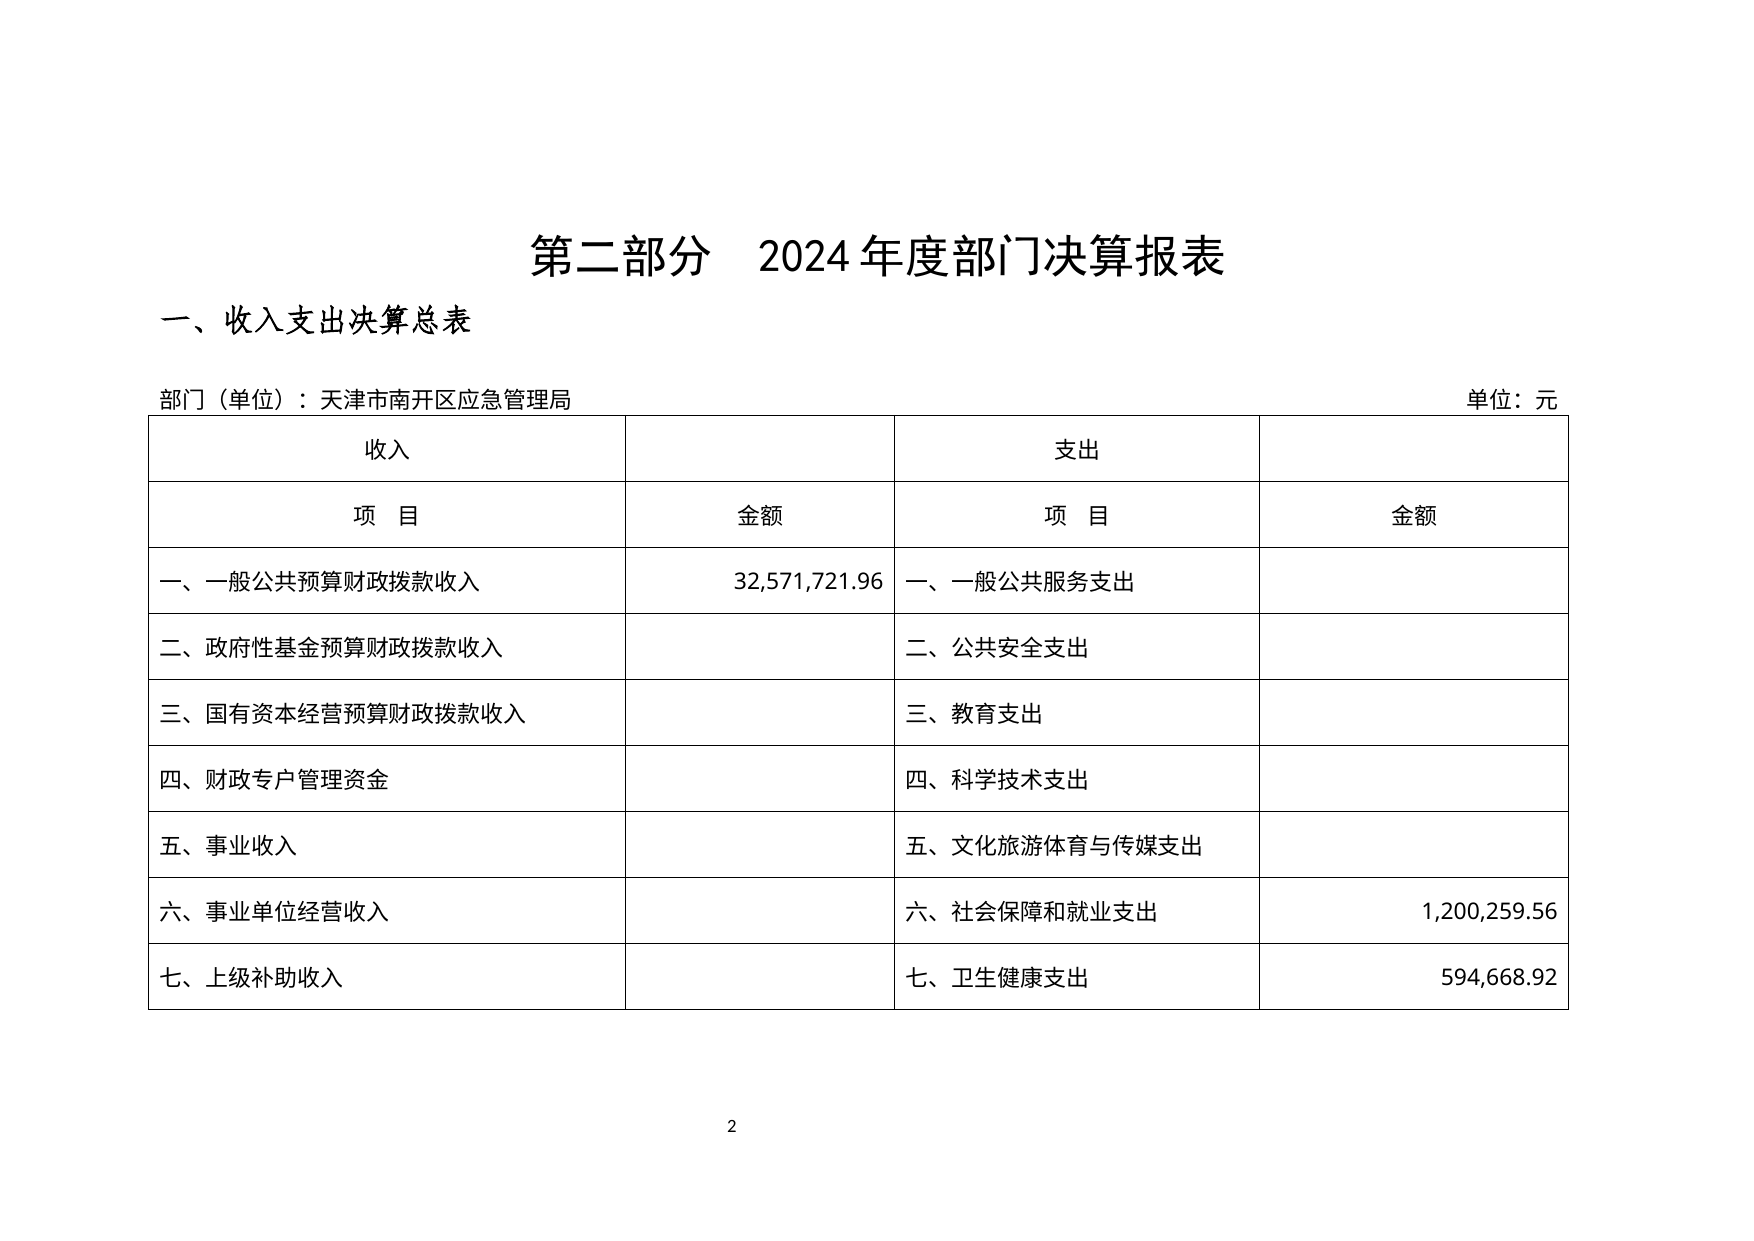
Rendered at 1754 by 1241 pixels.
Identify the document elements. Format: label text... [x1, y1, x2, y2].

table_cell 五、事业收入 [149, 812, 625, 877]
text 一、收入支出决算总表 [159, 285, 1594, 350]
table_cell [1260, 746, 1568, 811]
table_cell [1260, 680, 1568, 745]
table_cell 1,200,259.56 [1260, 878, 1568, 943]
table_cell 一、一般公共服务支出 [895, 548, 1259, 613]
table_cell 四、财政专户管理资金 [149, 746, 625, 811]
table_cell 七、上级补助收入 [149, 944, 625, 1009]
table_cell [626, 614, 894, 679]
table_cell 二、政府性基金预算财政拨款收入 [149, 614, 625, 679]
table_cell [626, 416, 894, 481]
table_cell 四、科学技术支出 [895, 746, 1259, 811]
table_cell [626, 812, 894, 877]
table_cell [1260, 548, 1568, 613]
table_cell 支出 [895, 416, 1259, 481]
table_cell 收入 [149, 416, 625, 481]
table_cell [626, 944, 894, 1009]
table_header 部门（单位）：天津市南开区应急管理局 [148, 350, 1260, 415]
table_cell 金额 [1260, 482, 1568, 547]
table_cell 三、教育支出 [895, 680, 1259, 745]
table_cell 三、国有资本经营预算财政拨款收入 [149, 680, 625, 745]
table_cell 32,571,721.96 [626, 548, 894, 613]
table_cell [1260, 614, 1568, 679]
table_cell 594,668.92 [1260, 944, 1568, 1009]
table_cell 金额 [626, 482, 894, 547]
table_cell 一、一般公共预算财政拨款收入 [149, 548, 625, 613]
table_cell 六、事业单位经营收入 [149, 878, 625, 943]
table_cell 项 目 [895, 482, 1259, 547]
table_cell 二、公共安全支出 [895, 614, 1259, 679]
table_cell [1260, 812, 1568, 877]
table_cell [626, 878, 894, 943]
table_cell 五、文化旅游体育与传媒支出 [895, 812, 1259, 877]
table_cell 项 目 [149, 482, 625, 547]
table_header 单位：元 [1260, 350, 1569, 415]
table_cell [626, 680, 894, 745]
table_cell [1260, 416, 1568, 481]
table_cell [626, 746, 894, 811]
text 第二部分 2024年度部门决算报表 [159, 220, 1594, 285]
table_cell 六、社会保障和就业支出 [895, 878, 1259, 943]
table_cell 七、卫生健康支出 [895, 944, 1259, 1009]
